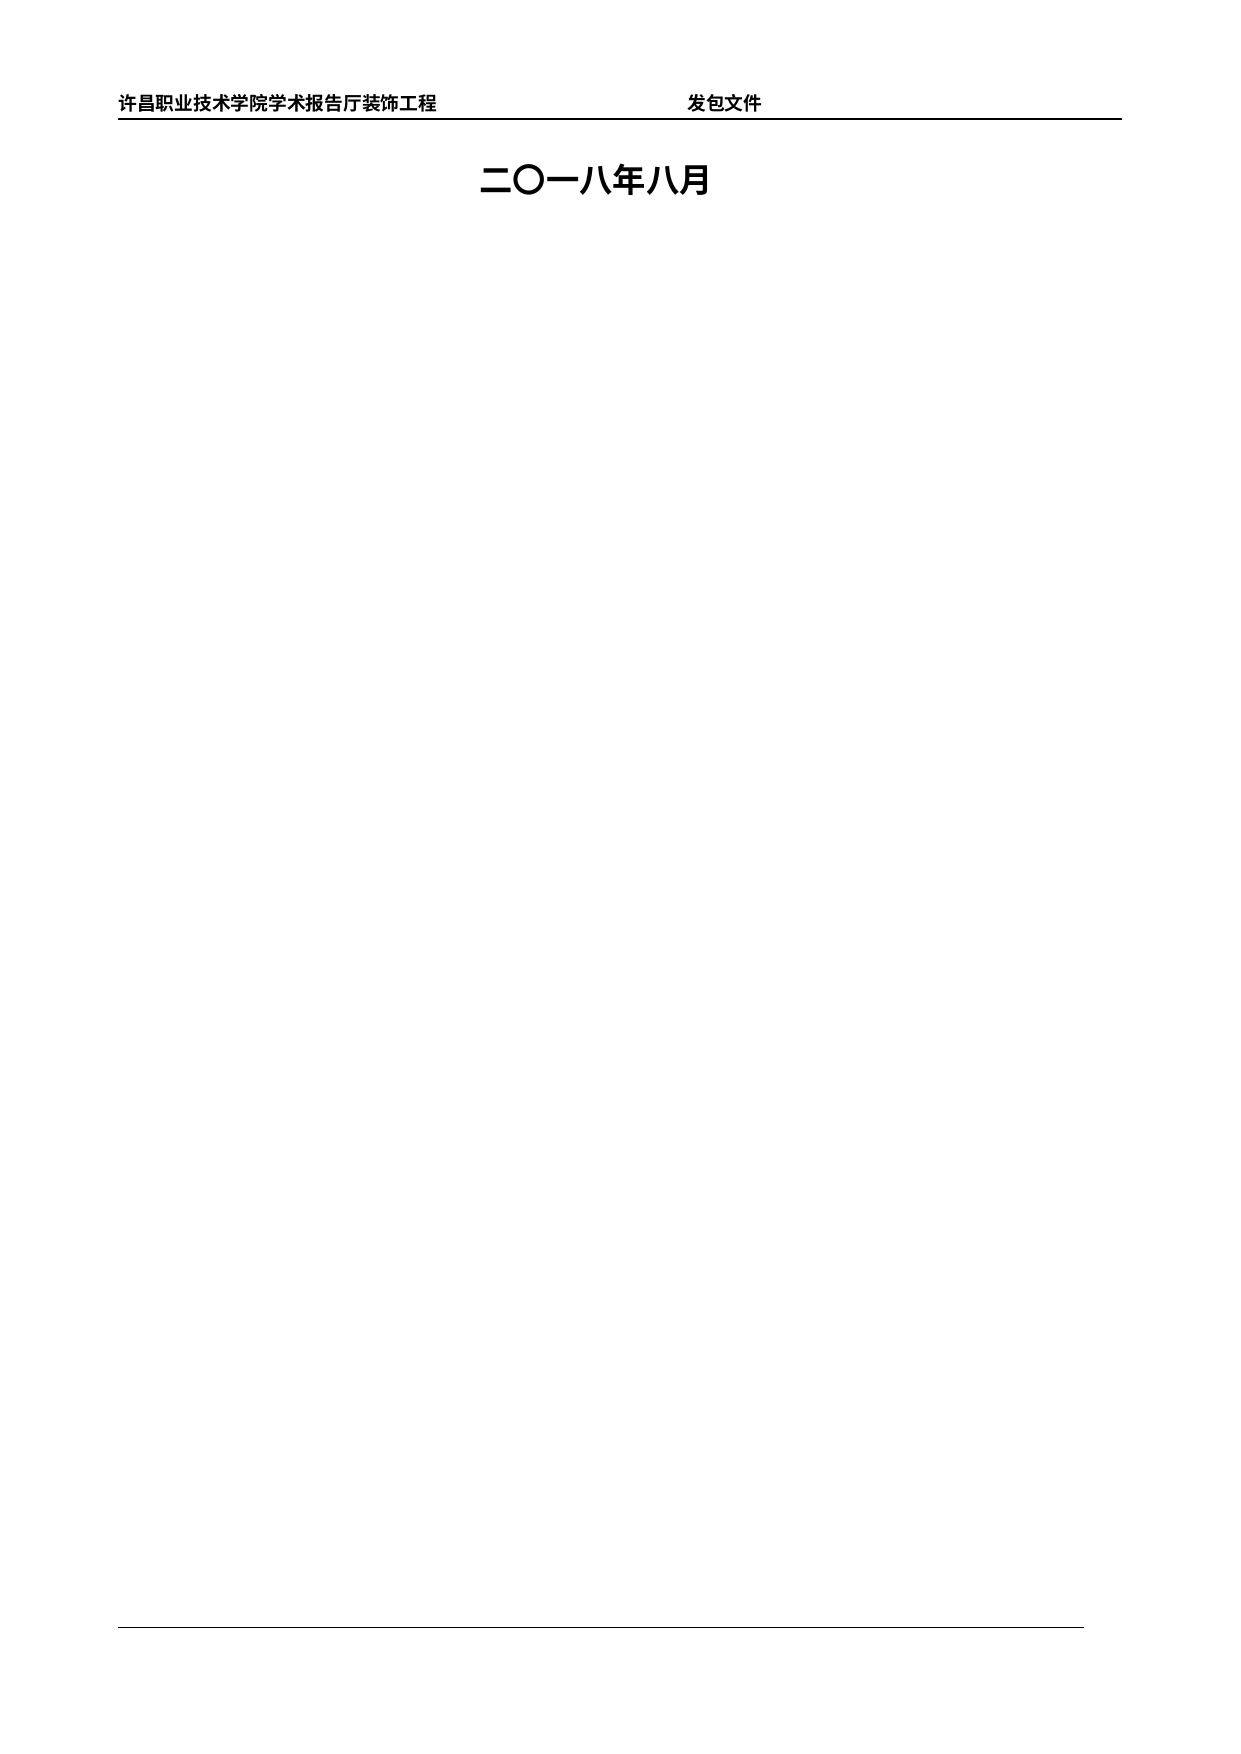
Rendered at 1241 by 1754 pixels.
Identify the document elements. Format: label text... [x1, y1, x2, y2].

text 二〇一八年八月 [118, 146, 1122, 211]
